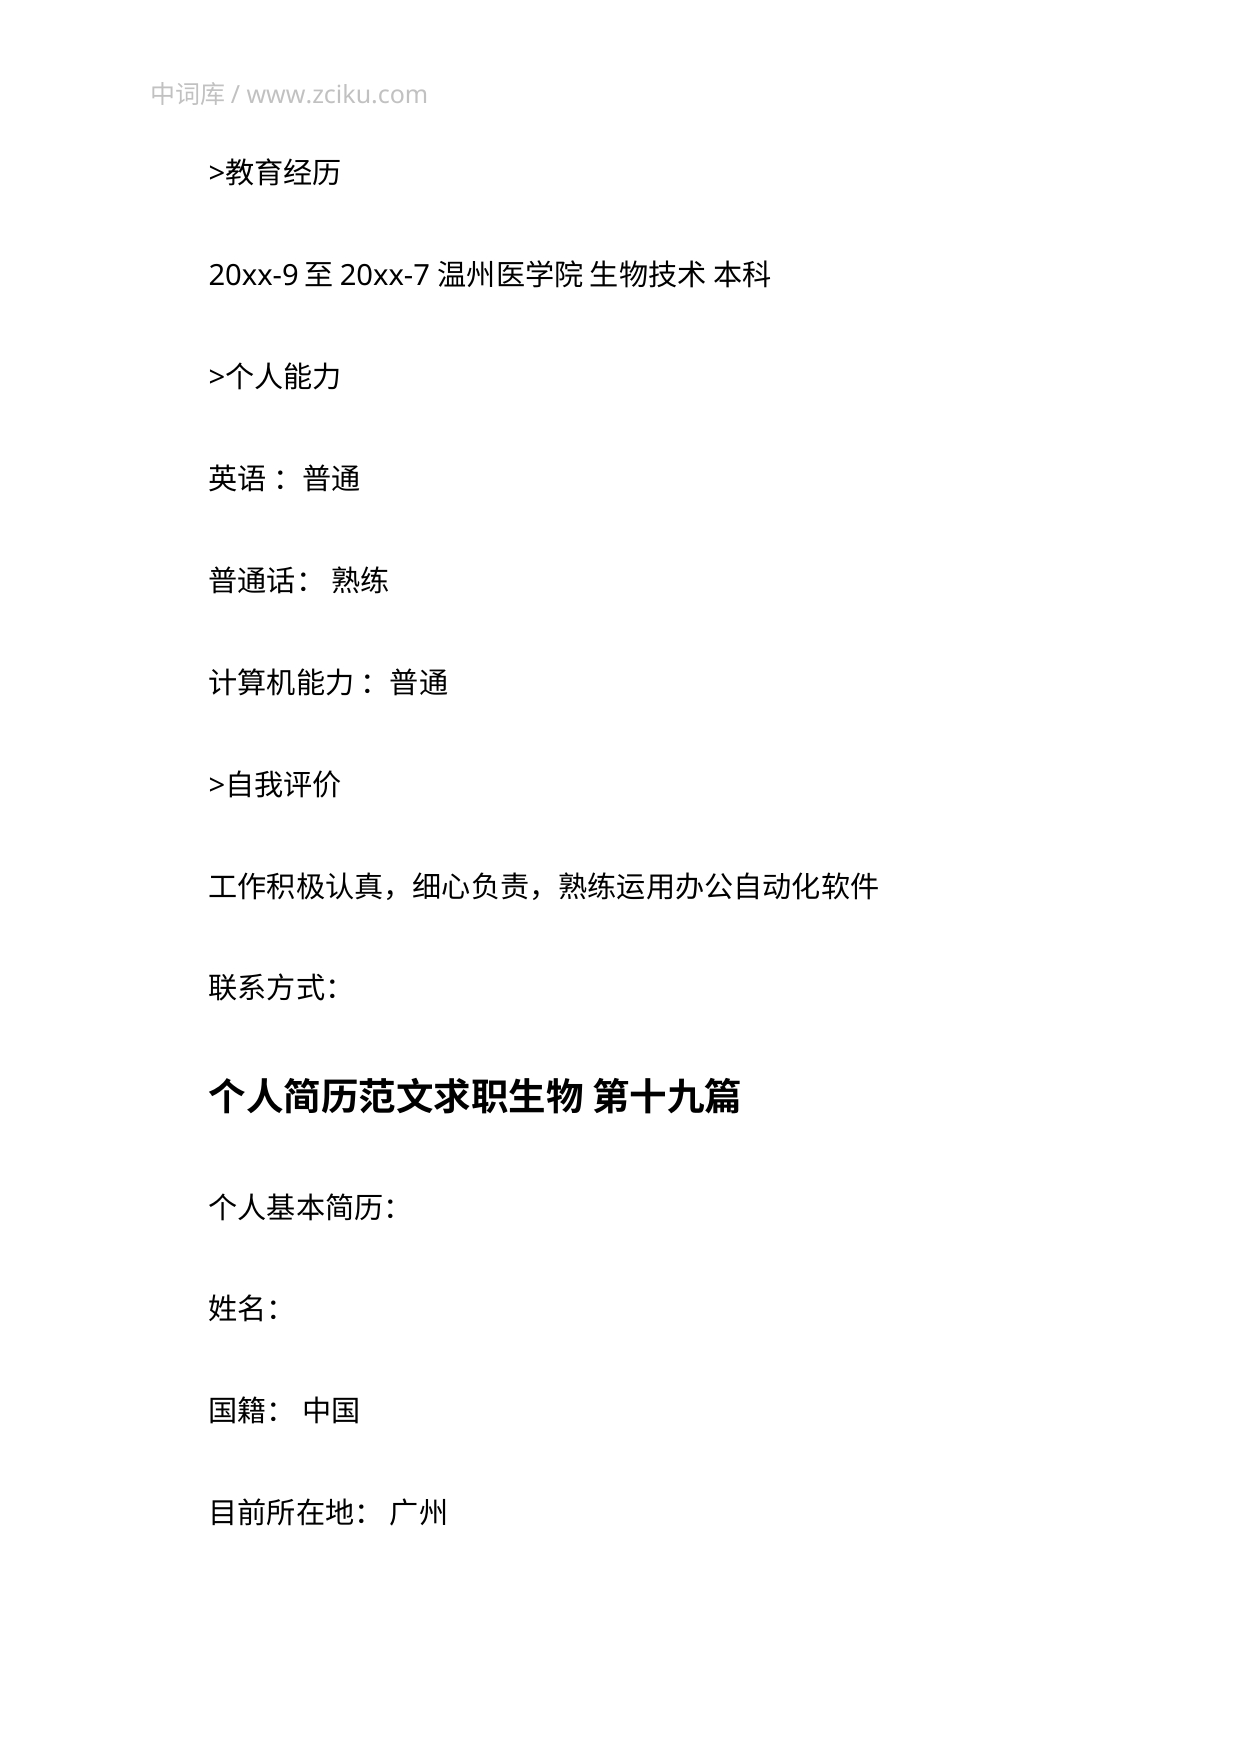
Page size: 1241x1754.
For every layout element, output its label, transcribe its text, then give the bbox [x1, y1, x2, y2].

text 计算机能力 ：普通 [150, 659, 1090, 702]
text 姓名： [150, 1286, 1090, 1328]
text >个人能力 [150, 354, 1090, 396]
text 20xx-9至20xx-7 温州医学院 生物技术 本科 [150, 252, 1090, 294]
text 个人基本简历： [150, 1184, 1090, 1226]
text 目前所在地： 广州 [150, 1489, 1090, 1532]
text 英语 ：普通 [150, 456, 1090, 498]
text 普通话： 熟练 [150, 558, 1090, 600]
text >自我评价 [150, 761, 1090, 804]
text >教育经历 [150, 150, 1090, 192]
text 个人简历范文求职生物 第十九篇 [150, 1067, 1090, 1121]
text 国籍： 中国 [150, 1388, 1090, 1430]
text 工作积极认真，细心负责，熟练运用办公自动化软件 [150, 863, 1090, 906]
text 联系方式： [150, 965, 1090, 1007]
